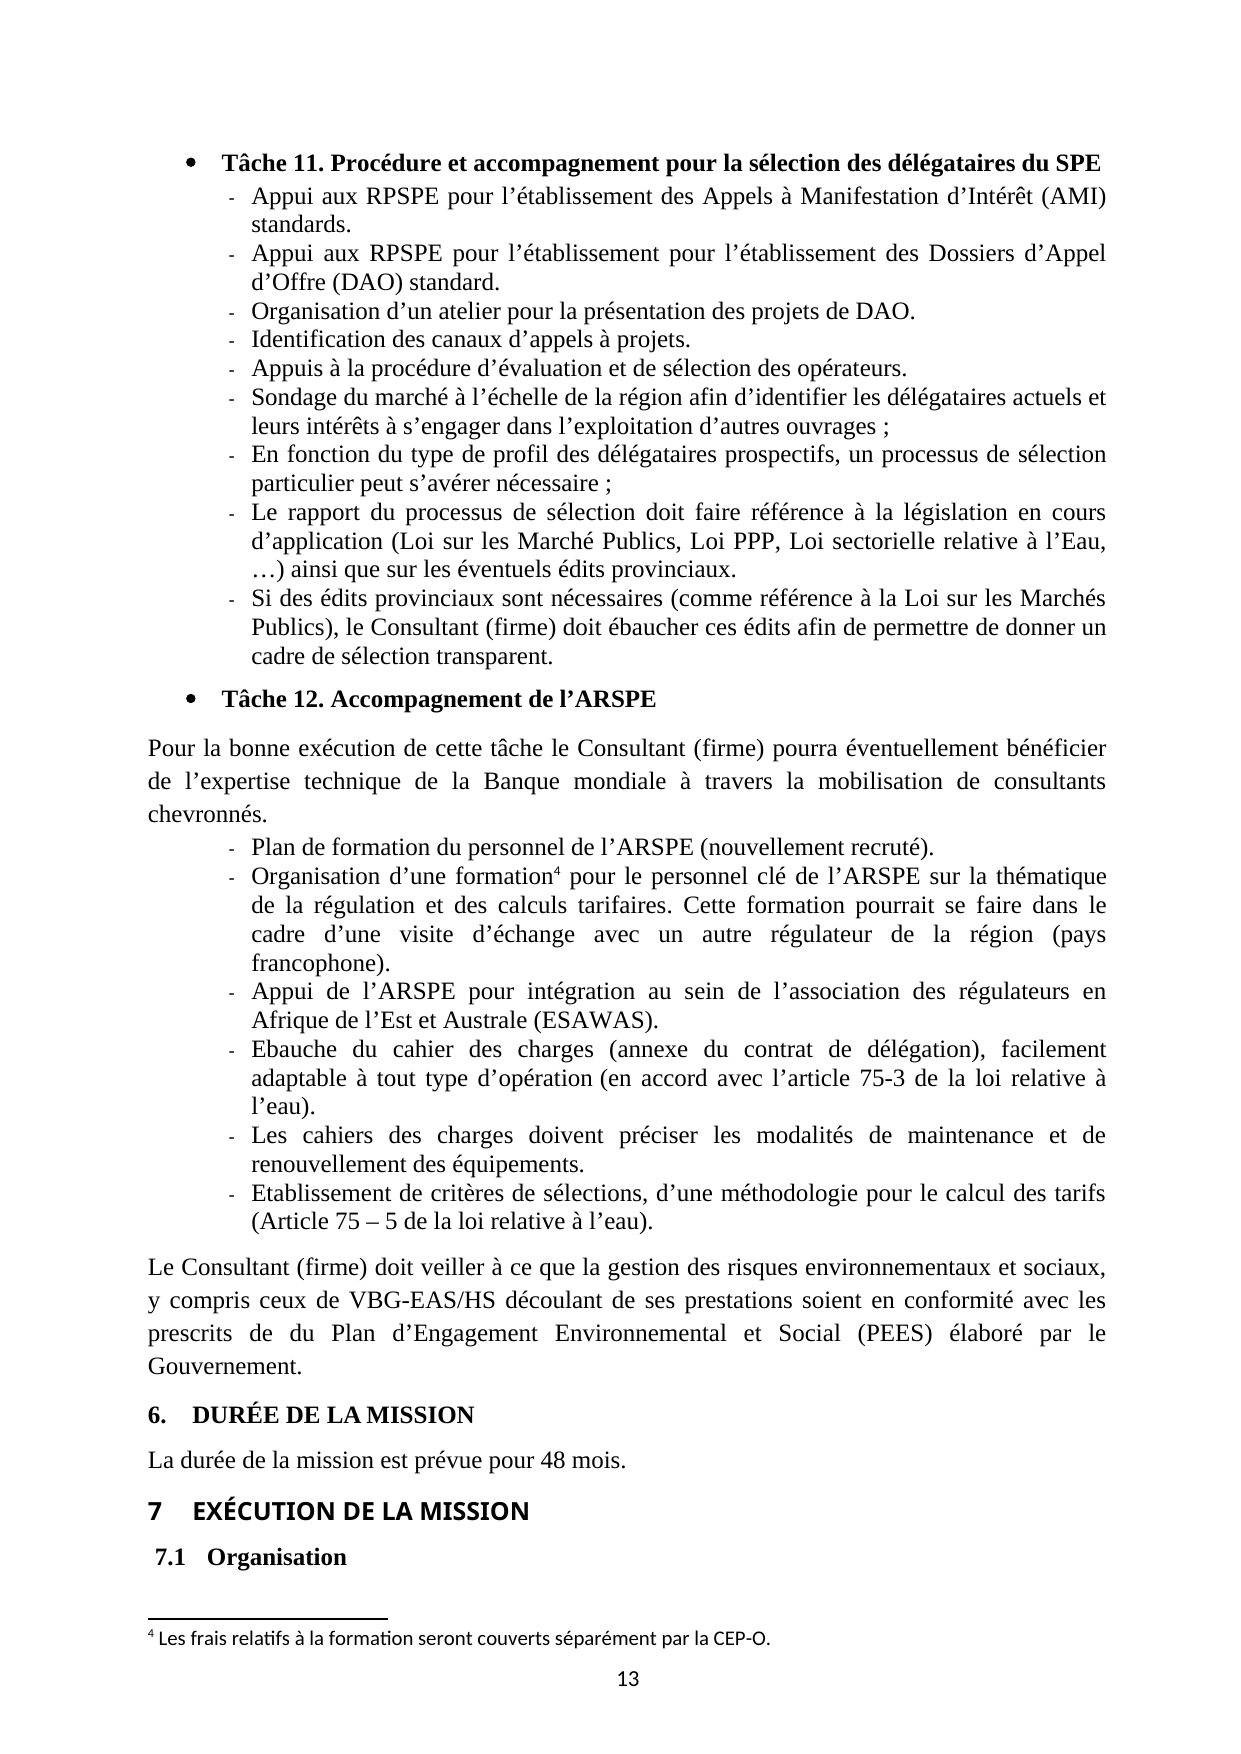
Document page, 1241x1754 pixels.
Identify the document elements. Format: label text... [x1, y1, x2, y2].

list Le rapport du processus de sélection doit faire référence à la législation en cours d’application (Loi sur les Marché Publics, Loi PPP, Loi sectorielle relative à l’Eau, …) ainsi que sur les éventuels édits provinciaux. [228, 497, 1107, 583]
list Ebauche du cahier des charges (annexe du contrat de délégation), facilement adaptable à tout type d’opération (en accord avec l’article 75-3 de la loi relative à l’eau). [228, 1034, 1107, 1120]
list Appui aux RPSPE pour l’établissement des Appels à Manifestation d’Intérêt (AMI) standards. [228, 181, 1107, 238]
list Appuis à la procédure d’évaluation et de sélection des opérateurs. [228, 353, 1107, 382]
list Durée de la mission [148, 1400, 1107, 1429]
list Tâche 12. Accompagnement de l’ARSPE [186, 684, 1107, 713]
text Pour la bonne exécution de cette tâche le Consultant (firme) pourra éventuellement bénéficier de l’expertise technique de la Banque mondiale à travers la mobilisation de consultants chevronnés. [148, 733, 1107, 828]
list Si des édits provinciaux sont nécessaires (comme référence à la Loi sur les Marchés Publics), le Consultant (firme) doit ébaucher ces édits afin de permettre de donner un cadre de sélection transparent. [228, 583, 1107, 669]
list En fonction du type de profil des délégataires prospectifs, un processus de sélection particulier peut s’avérer nécessaire ; [228, 439, 1107, 497]
text La durée de la mission est prévue pour 48 mois. [148, 1445, 1107, 1474]
list Etablissement de critères de sélections, d’une méthodologie pour le calcul des tarifs (Article 75 – 5 de la loi relative à l’eau). [228, 1178, 1107, 1235]
list Organisation d’une formation pour le personnel clé de l’ARSPE sur la thématique de la régulation et des calculs tarifaires. Cette formation pourrait se faire dans le cadre d’une visite d’échange avec un autre régulateur de la région (pays francophone). [228, 861, 1107, 976]
list Plan de formation du personnel de l’ARSPE (nouvellement recruté). [228, 832, 1107, 861]
list Organisation [154, 1542, 1107, 1570]
list Sondage du marché à l’échelle de la région afin d’identifier les délégataires actuels et leurs intérêts à s’engager dans l’exploitation d’autres ouvrages ; [228, 382, 1107, 439]
list Les cahiers des charges doivent préciser les modalités de maintenance et de renouvellement des équipements. [228, 1120, 1107, 1178]
list Appui de l’ARSPE pour intégration au sein de l’association des régulateurs en Afrique de l’Est et Australe (ESAWAS). [228, 976, 1107, 1034]
list Organisation d’un atelier pour la présentation des projets de DAO. [228, 296, 1107, 324]
list Appui aux RPSPE pour l’établissement pour l’établissement des Dossiers d’Appel d’Offre (DAO) standard. [228, 238, 1107, 296]
list Tâche 11. Procédure et accompagnement pour la sélection des délégataires du SPE [186, 148, 1107, 176]
list Identification des canaux d’appels à projets. [228, 324, 1107, 353]
text Le Consultant (firme) doit veiller à ce que la gestion des risques environnementaux et sociaux, y compris ceux de VBG-EAS/HS découlant de ses prestations soient en conformité avec les prescrits de du Plan d’Engagement Environnemental et Social (PEES) élaboré par le Gouvernement. [148, 1252, 1107, 1379]
list Exécution de la mission [148, 1493, 1107, 1527]
